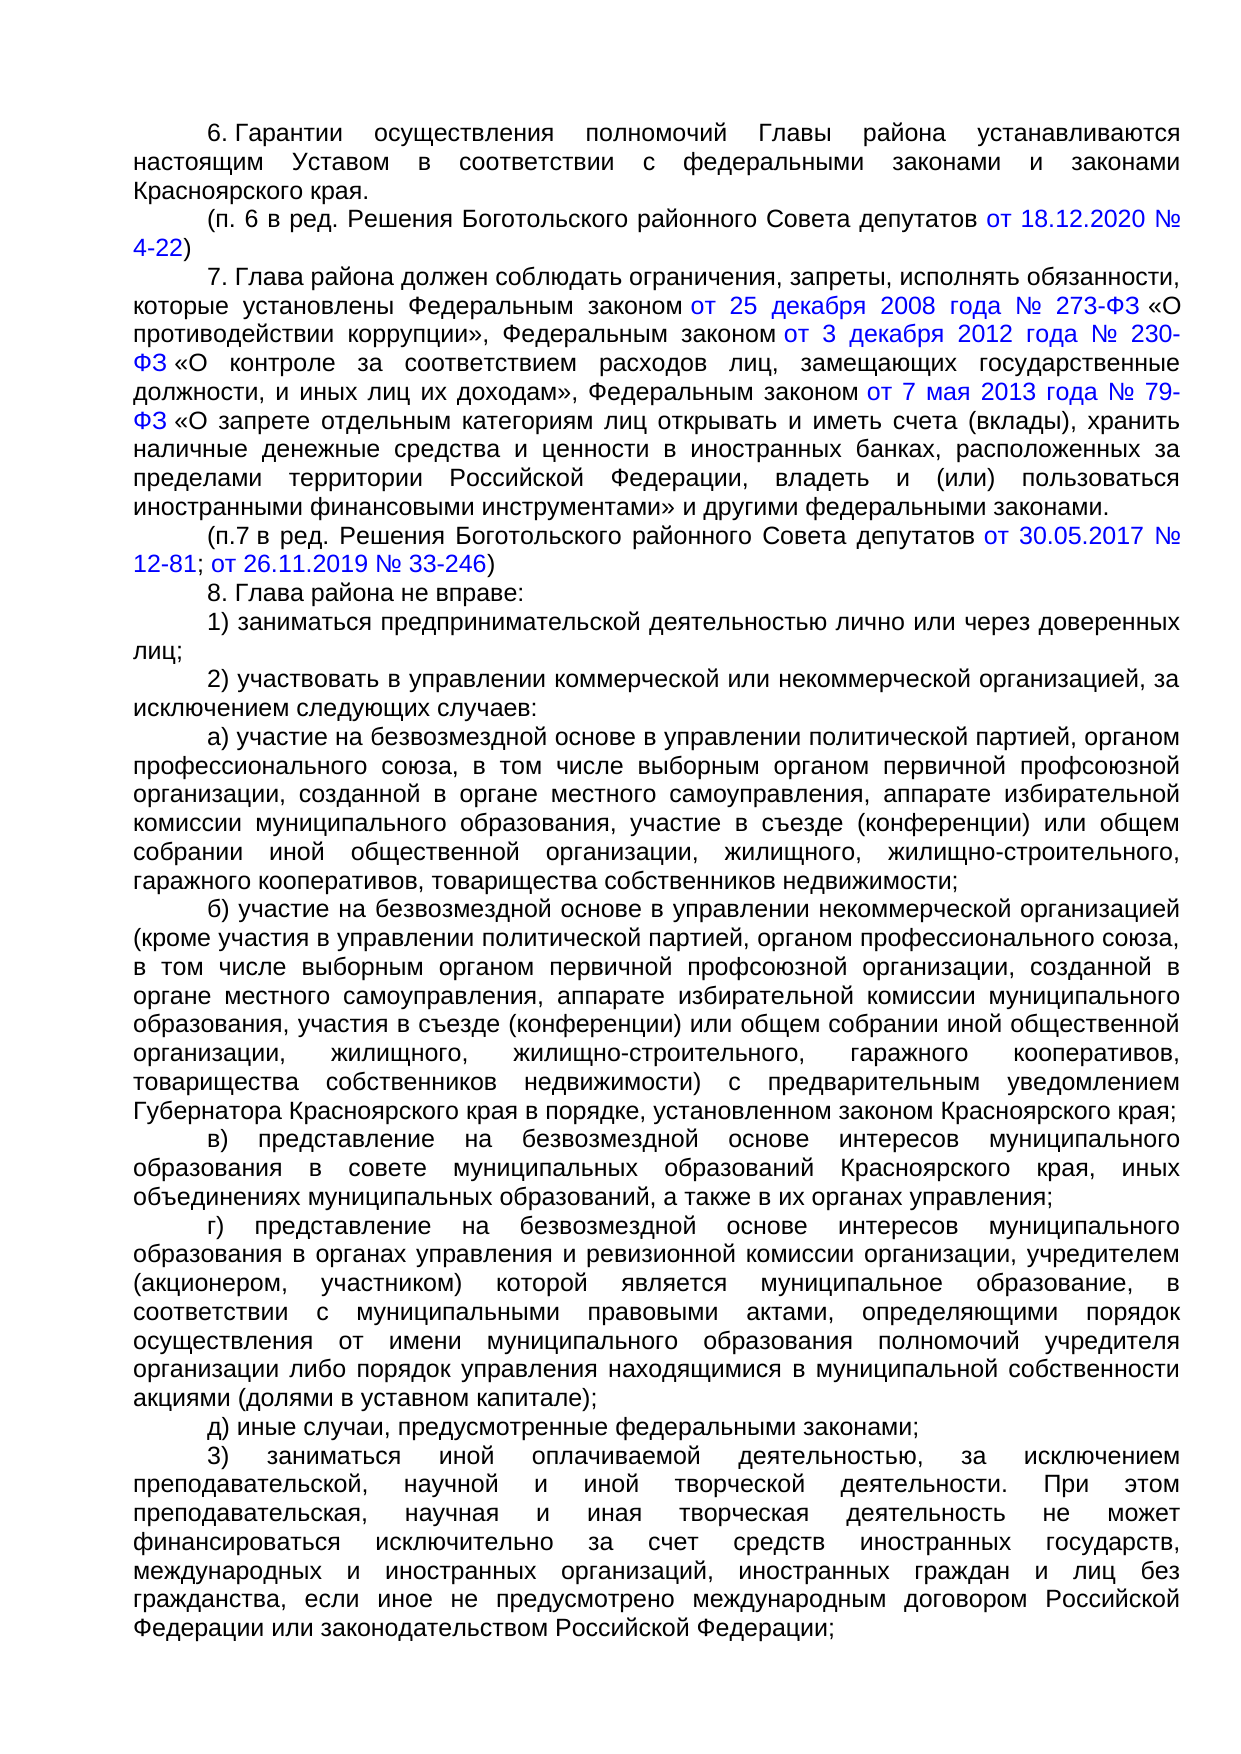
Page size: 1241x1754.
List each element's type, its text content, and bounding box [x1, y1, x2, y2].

text 3) заниматься иной оплачиваемой деятельностью, за исключением преподавательской, научной и иной творческой деятельности. При этом преподавательская, научная и иная творческая деятельность не может финансироваться исключительно за счет средств иностранных государств, международных и иностранных организаций, иностранных граждан и лиц без гражданства, если иное не предусмотрено международным договором Российской Федерации или законодательством Российской Федерации; [133, 1441, 1181, 1642]
text (п.7 в ред. Решения Боготольского районного Совета депутатов от 30.05.2017 № 12-81; от 26.11.2019 № 33-246) [133, 521, 1181, 578]
text 8. Глава района не вправе: [133, 578, 1181, 607]
text б) участие на безвозмездной основе в управлении некоммерческой организацией (кроме участия в управлении политической партией, органом профессионального союза, в том числе выборным органом первичной профсоюзной организации, созданной в органе местного самоуправления, аппарате избирательной комиссии муниципального образования, участия в съезде (конференции) или общем собрании иной общественной организации, жилищного, жилищно-строительного, гаражного кооперативов, товарищества собственников недвижимости) с предварительным уведомлением Губернатора Красноярского края в порядке, установленном законом Красноярского края; [133, 894, 1181, 1124]
text д) иные случаи, предусмотренные федеральными законами; [133, 1412, 1181, 1441]
text (п. 6 в ред. Решения Боготольского районного Совета депутатов от 18.12.2020 № 4-22) [133, 204, 1181, 262]
text г) представление на безвозмездной основе интересов муниципального образования в органах управления и ревизионной комиссии организации, учредителем (акционером, участником) которой является муниципальное образование, в соответствии с муниципальными правовыми актами, определяющими порядок осуществления от имени муниципального образования полномочий учредителя организации либо порядок управления находящимися в муниципальной собственности акциями (долями в уставном капитале); [133, 1211, 1181, 1412]
text 2) участвовать в управлении коммерческой или некоммерческой организацией, за исключением следующих случаев: [133, 664, 1181, 722]
text 1) заниматься предпринимательской деятельностью лично или через доверенных лиц; [133, 607, 1181, 664]
text в) представление на безвозмездной основе интересов муниципального образования в совете муниципальных образований Красноярского края, иных объединениях муниципальных образований, а также в их органах управления; [133, 1124, 1181, 1211]
text 6. Гарантии осуществления полномочий Главы района устанавливаются настоящим Уставом в соответствии с федеральными законами и законами Красноярского края. [133, 118, 1181, 204]
text а) участие на безвозмездной основе в управлении политической партией, органом профессионального союза, в том числе выборным органом первичной профсоюзной организации, созданной в органе местного самоуправления, аппарате избирательной комиссии муниципального образования, участие в съезде (конференции) или общем собрании иной общественной организации, жилищного, жилищно-строительного, гаражного кооперативов, товарищества собственников недвижимости; [133, 722, 1181, 894]
text 7. Глава района должен соблюдать ограничения, запреты, исполнять обязанности, которые установлены Федеральным законом от 25 декабря 2008 года № 273-ФЗ «О противодействии коррупции», Федеральным законом от 3 декабря 2012 года № 230-ФЗ «О контроле за соответствием расходов лиц, замещающих государственные должности, и иных лиц их доходам», Федеральным законом от 7 мая 2013 года № 79-ФЗ «О запрете отдельным категориям лиц открывать и иметь счета (вклады), хранить наличные денежные средства и ценности в иностранных банках, расположенных за пределами территории Российской Федерации, владеть и (или) пользоваться иностранными финансовыми инструментами» и другими федеральными законами. [133, 262, 1181, 521]
